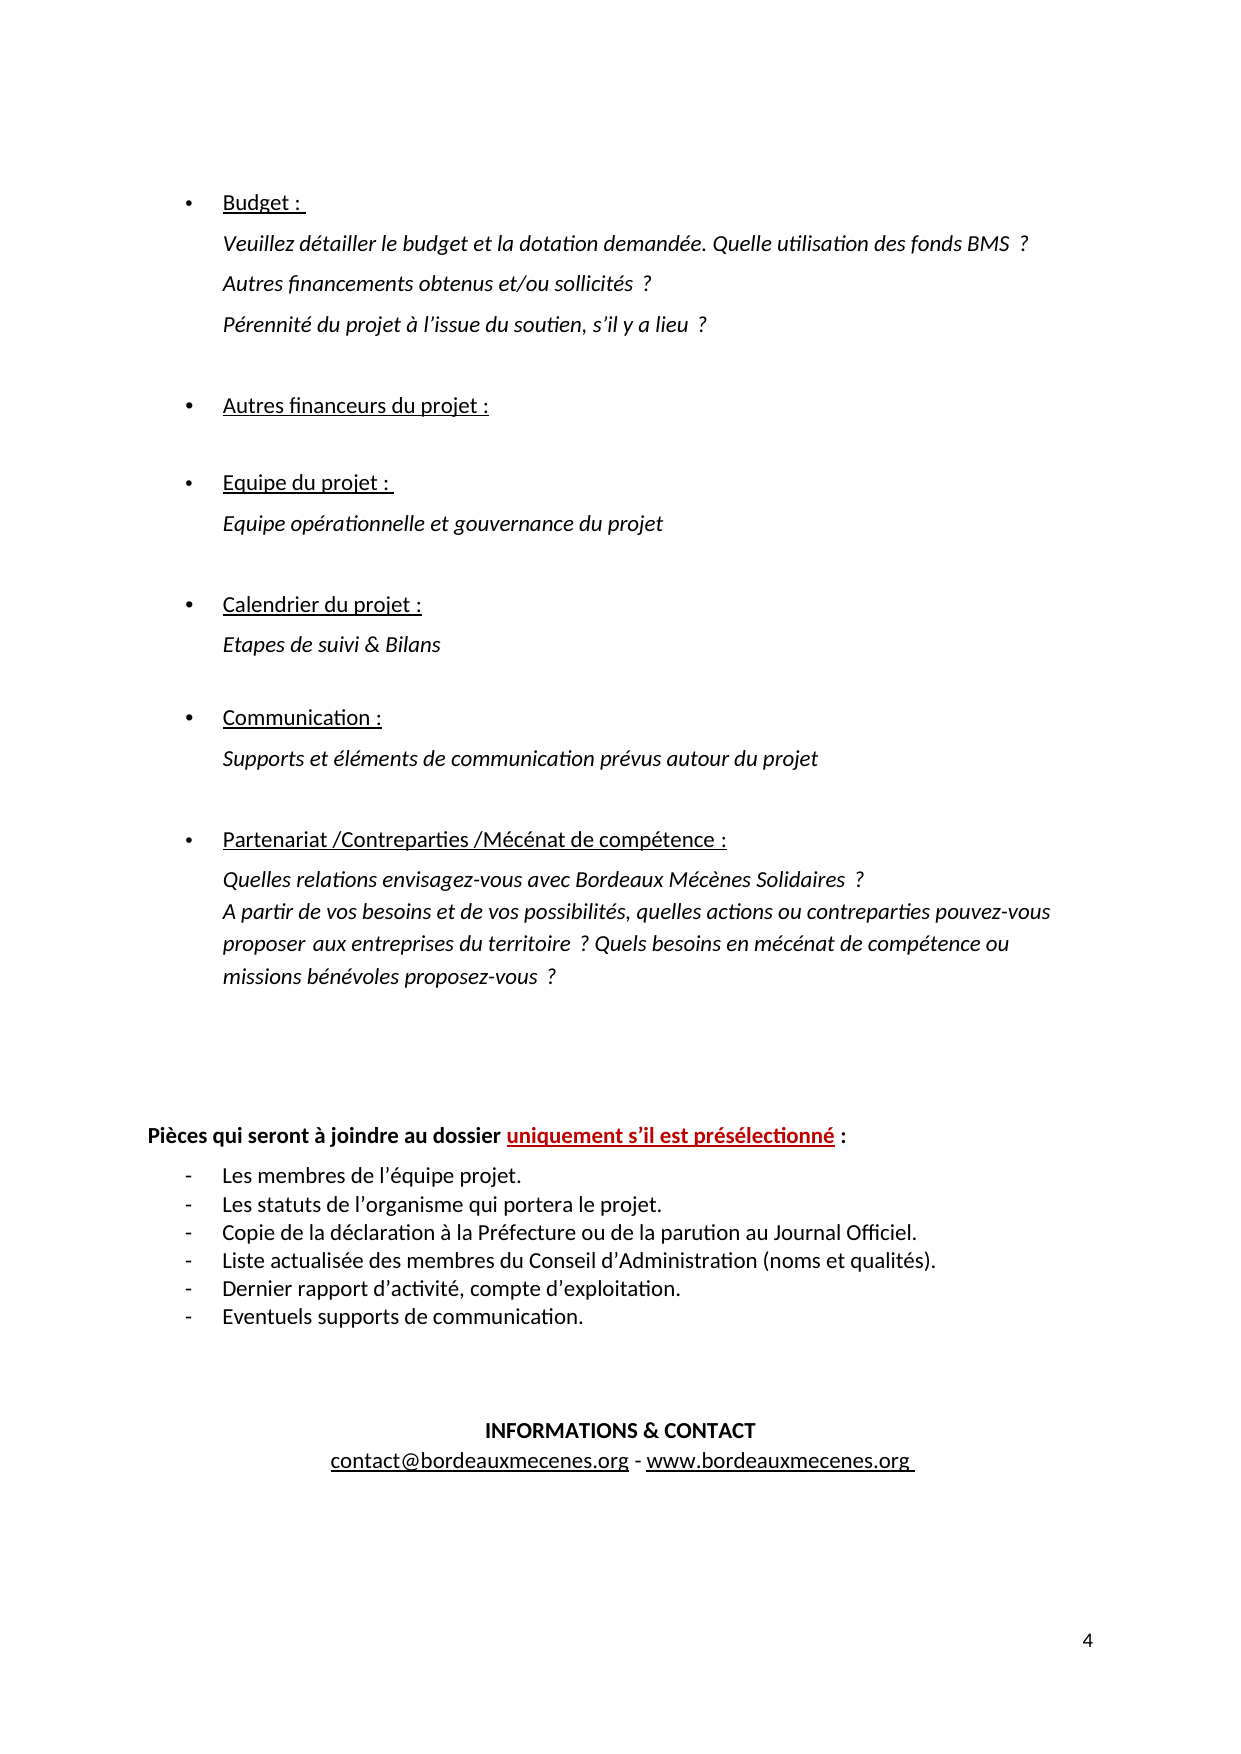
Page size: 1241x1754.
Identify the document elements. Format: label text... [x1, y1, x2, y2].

list Partenariat /Contreparties /Mécénat de compétence : [185, 825, 1093, 853]
list Autres financements obtenus et/ou sollicités ? [223, 269, 1093, 297]
list Supports et éléments de communication prévus autour du projet [223, 744, 1093, 772]
list Les membres de l’équipe projet. [185, 1162, 1093, 1190]
list contact@bordeauxmecenes.org - www.bordeauxmecenes.org [148, 1446, 1093, 1474]
list Etapes de suivi & Bilans [223, 630, 1093, 691]
list Les statuts de l’organisme qui portera le projet. [185, 1190, 1093, 1218]
list INFORMATIONS & CONTACT [148, 1416, 1093, 1446]
list Eventuels supports de communication. [185, 1302, 1093, 1330]
list Pérennité du projet à l’issue du soutien, s’il y a lieu ? [223, 310, 1093, 338]
list Equipe opérationnelle et gouvernance du projet [223, 509, 1093, 537]
list Equipe du projet : [185, 468, 1093, 496]
list Quelles relations envisagez-vous avec Bordeaux Mécènes Solidaires ? A partir de vos besoins et de vos possibilités, quelles actions ou contreparties pouvez-vous proposer aux entreprises du territoire ? Quels besoins en mécénat de compétence ou missions bénévoles proposez-vous ? [223, 865, 1093, 990]
list Copie de la déclaration à la Préfecture ou de la parution au Journal Officiel. [185, 1218, 1093, 1246]
list Communication : [185, 703, 1093, 731]
list Budget : [185, 188, 1093, 216]
list Calendrier du projet : [185, 590, 1093, 618]
list Autres financeurs du projet : [185, 391, 1093, 419]
list Liste actualisée des membres du Conseil d’Administration (noms et qualités). [185, 1246, 1093, 1274]
text Pièces qui seront à joindre au dossier uniquement s’il est présélectionné : [148, 1121, 1093, 1149]
list Dernier rapport d’activité, compte d’exploitation. [185, 1274, 1093, 1302]
list Veuillez détailler le budget et la dotation demandée. Quelle utilisation des fonds BMS ? [223, 229, 1093, 257]
